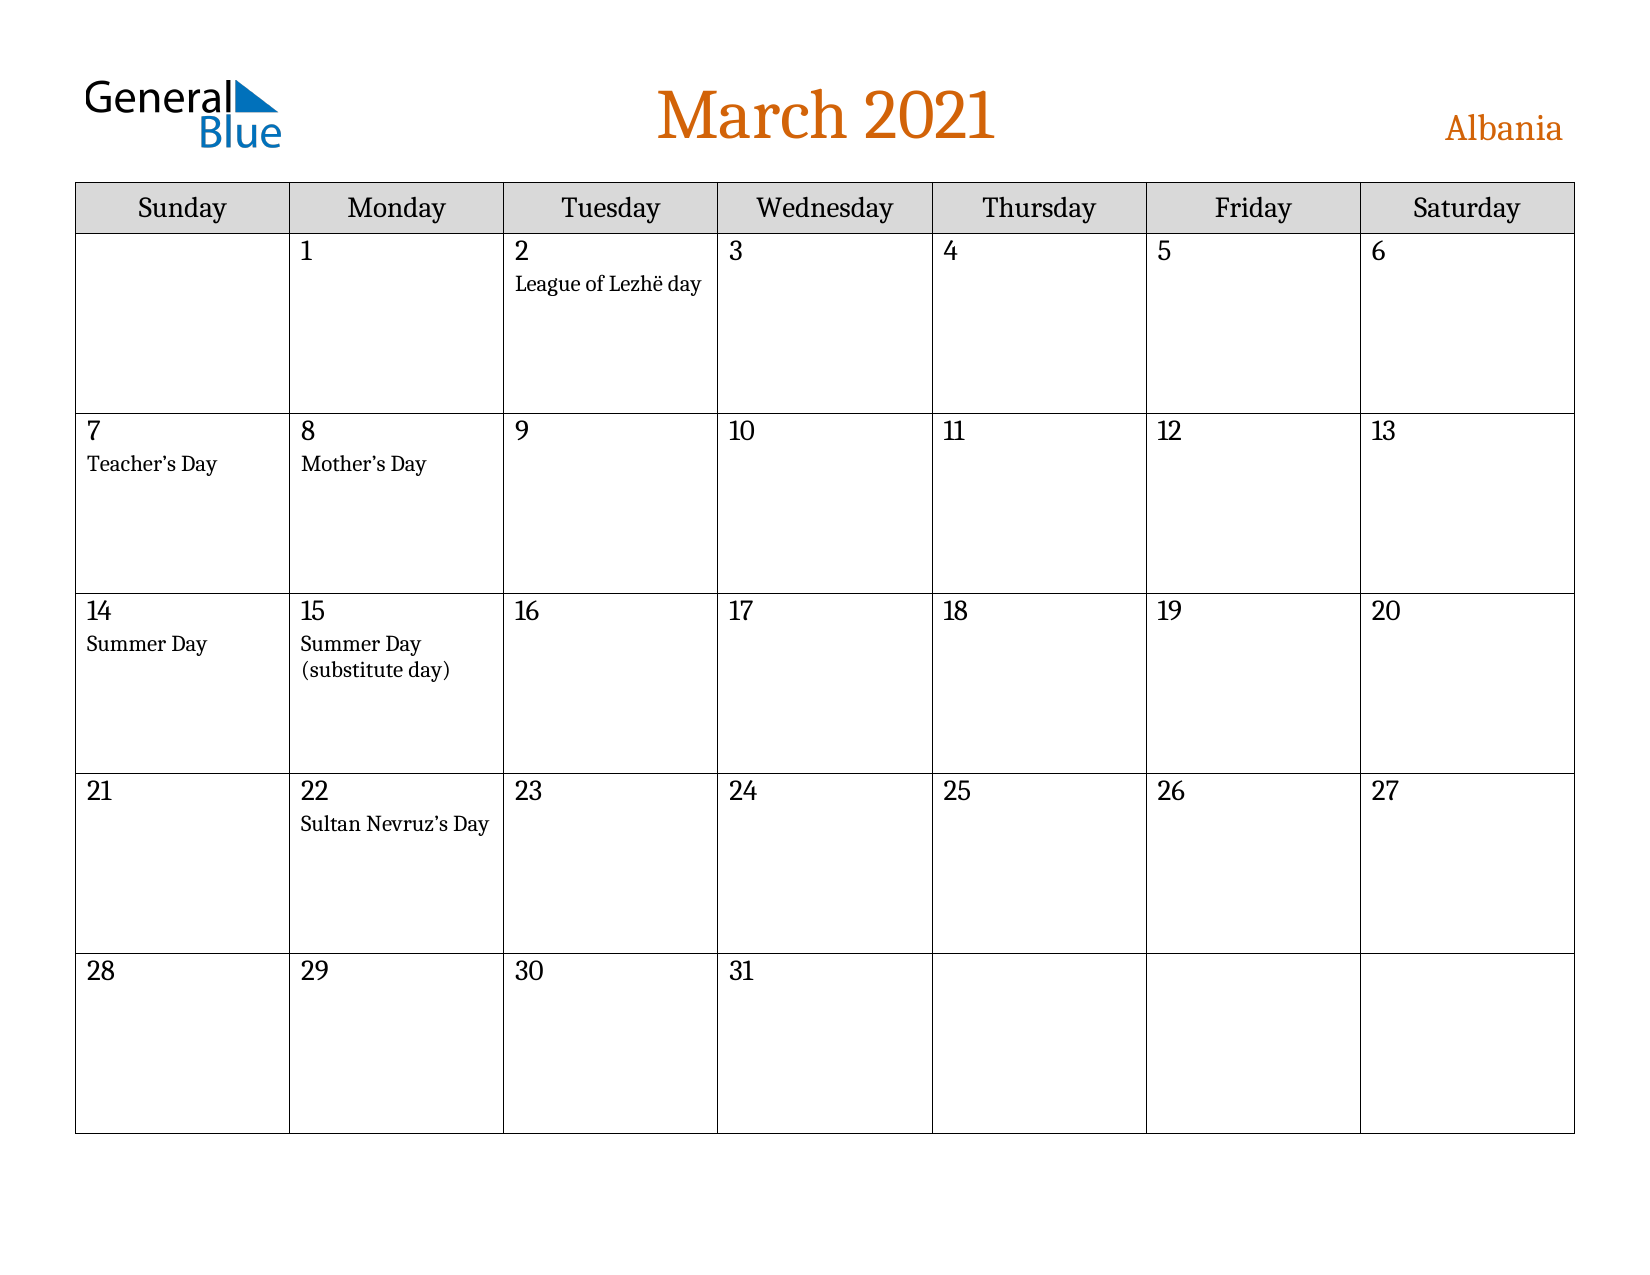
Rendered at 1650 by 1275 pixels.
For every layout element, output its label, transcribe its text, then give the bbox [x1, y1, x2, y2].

table_cell 29 [290, 954, 503, 990]
table_cell 27 [1361, 774, 1574, 810]
table_cell 24 [718, 774, 932, 810]
table_cell 22 [290, 774, 503, 810]
table_cell [933, 450, 1146, 593]
table_cell 28 [76, 954, 289, 990]
table_cell Summer Day [76, 630, 289, 773]
table_header [76, 75, 503, 182]
table_cell [504, 450, 717, 593]
table_cell [1361, 450, 1574, 593]
table_cell Monday [290, 183, 503, 233]
table_cell 5 [1147, 234, 1360, 270]
table_cell 7 [76, 414, 289, 450]
table_cell 31 [718, 954, 932, 990]
table_cell [1361, 810, 1574, 953]
table_cell 26 [1147, 774, 1360, 810]
table_cell [1147, 270, 1360, 413]
table_cell 21 [76, 774, 289, 810]
table_cell [718, 810, 932, 953]
table_cell 30 [504, 954, 717, 990]
table_cell [76, 270, 289, 413]
table_cell 9 [504, 414, 717, 450]
table_cell [1147, 450, 1360, 593]
table_cell 4 [933, 234, 1146, 270]
table_cell Saturday [1361, 183, 1574, 233]
table_header March 2021 [504, 75, 1146, 182]
table_cell [1147, 810, 1360, 953]
table_cell Teacher’s Day [76, 450, 289, 593]
table_cell 8 [290, 414, 503, 450]
table_cell 1 [290, 234, 503, 270]
table_cell [1361, 990, 1574, 1133]
table_cell Thursday [933, 183, 1146, 233]
table_cell [933, 990, 1146, 1133]
table_cell [504, 990, 717, 1133]
table_cell [718, 270, 932, 413]
table_cell [933, 270, 1146, 413]
table_cell [718, 450, 932, 593]
picture [86, 80, 281, 148]
table_cell [933, 810, 1146, 953]
table_cell Sultan Nevruz’s Day [290, 810, 503, 953]
table_cell 23 [504, 774, 717, 810]
table_cell [1361, 954, 1574, 990]
table_cell Sunday [76, 183, 289, 233]
table_cell 18 [933, 594, 1146, 630]
table_cell 17 [718, 594, 932, 630]
table_cell Friday [1147, 183, 1360, 233]
table_cell 10 [718, 414, 932, 450]
table_cell Summer Day (substitute day) [290, 630, 503, 773]
table_cell Tuesday [504, 183, 717, 233]
table_cell [76, 990, 289, 1133]
table_cell [1361, 270, 1574, 413]
table_cell [76, 810, 289, 953]
table_cell [718, 630, 932, 773]
table_cell Mother’s Day [290, 450, 503, 593]
table_cell [933, 630, 1146, 773]
table_cell [290, 990, 503, 1133]
table_cell 13 [1361, 414, 1574, 450]
table_cell [504, 630, 717, 773]
table_cell 14 [76, 594, 289, 630]
table_cell 2 [504, 234, 717, 270]
table_cell [504, 810, 717, 953]
table_cell [1147, 630, 1360, 773]
table_cell [76, 234, 289, 270]
table_cell [1361, 630, 1574, 773]
table_cell [933, 954, 1146, 990]
table_cell League of Lezhë day [504, 270, 717, 413]
table_cell [718, 990, 932, 1133]
table_cell 19 [1147, 594, 1360, 630]
table_cell Wednesday [718, 183, 932, 233]
table_cell [290, 270, 503, 413]
table_cell 6 [1361, 234, 1574, 270]
table_cell 11 [933, 414, 1146, 450]
table_cell 12 [1147, 414, 1360, 450]
table_cell [1147, 954, 1360, 990]
table_cell 20 [1361, 594, 1574, 630]
table_cell 25 [933, 774, 1146, 810]
table_cell 15 [290, 594, 503, 630]
table_cell 3 [718, 234, 932, 270]
table_cell [1147, 990, 1360, 1133]
table_header Albania [1146, 75, 1574, 182]
table_cell 16 [504, 594, 717, 630]
